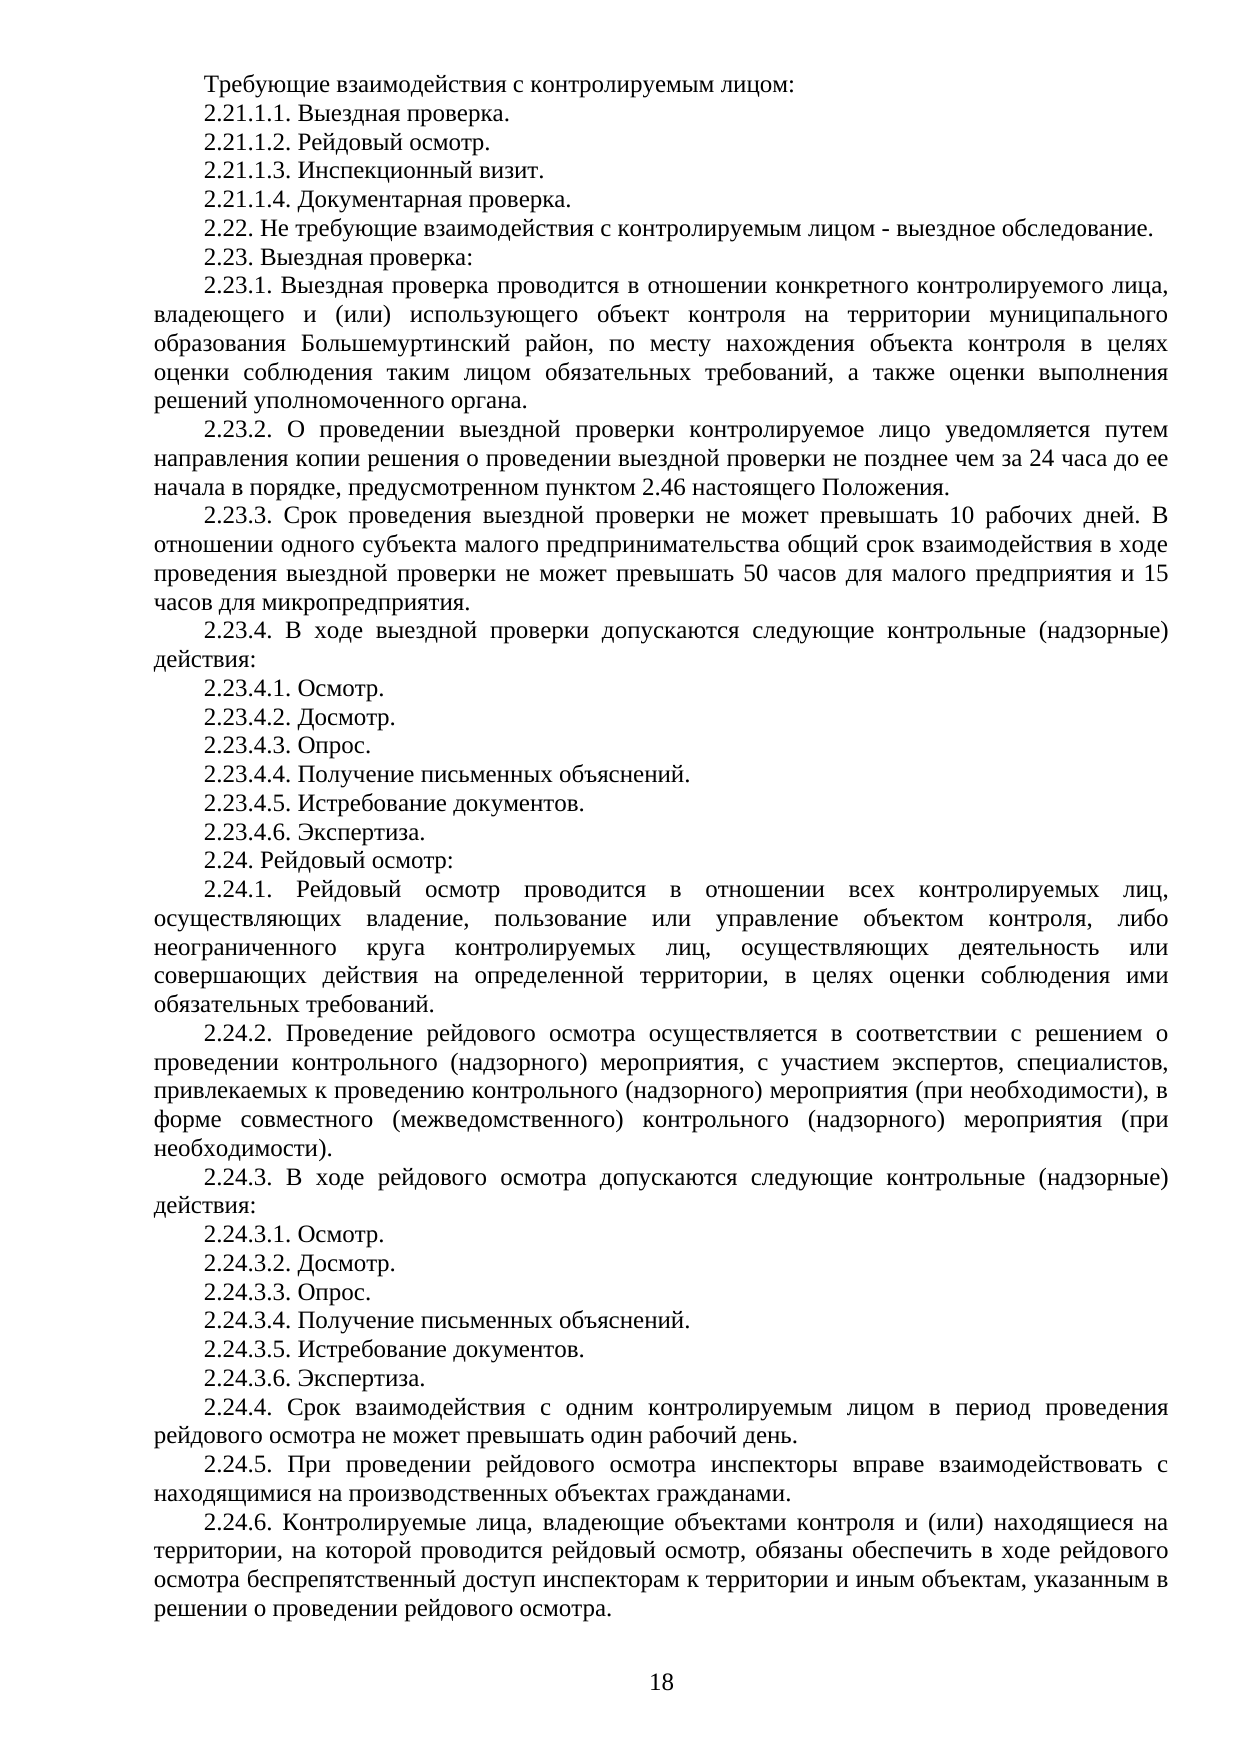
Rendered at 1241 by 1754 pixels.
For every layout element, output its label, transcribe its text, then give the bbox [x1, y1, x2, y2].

text 2.23.4.1. Осмотр. [153, 673, 1169, 702]
text 2.23.1. Выездная проверка проводится в отношении конкретного контролируемого лица, владеющего и (или) использующего объект контроля на территории муниципального образования Большемуртинский район, по месту нахождения объекта контроля в целях оценки соблюдения таким лицом обязательных требований, а также оценки выполнения решений уполномоченного органа. [153, 271, 1169, 414]
text 2.24.4. Срок взаимодействия с одним контролируемым лицом в период проведения рейдового осмотра не может превышать один рабочий день. [153, 1392, 1169, 1449]
text 2.22. Не требующие взаимодействия с контролируемым лицом - выездное обследование. [153, 213, 1169, 242]
text 2.24.3.2. Досмотр. 2.24.3.3. Опрос. [153, 1248, 1169, 1306]
text 2.23.3. Срок проведения выездной проверки не может превышать 10 рабочих дней. В отношении одного субъекта малого предпринимательства общий срок взаимодействия в ходе проведения выездной проверки не может превышать 50 часов для малого предприятия и 15 часов для микропредприятия. [153, 501, 1169, 616]
text 2.24.1. Рейдовый осмотр проводится в отношении всех контролируемых лиц, осуществляющих владение, пользование или управление объектом контроля, либо неограниченного круга контролируемых лиц, осуществляющих деятельность или совершающих действия на определенной территории, в целях оценки соблюдения ими обязательных требований. [153, 874, 1169, 1018]
text 2.23. Выездная проверка: [153, 242, 1169, 271]
text 2.24. Рейдовый осмотр: [153, 846, 1169, 874]
text 2.21.1.3. Инспекционный визит. [153, 156, 1169, 184]
text 2.24.3.1. Осмотр. [153, 1219, 1169, 1248]
text 2.23.4.6. Экспертиза. [153, 817, 1169, 846]
text Требующие взаимодействия с контролируемым лицом: [153, 69, 1169, 98]
text 2.24.3.6. Экспертиза. [153, 1363, 1169, 1392]
text 2.23.4. В ходе выездной проверки допускаются следующие контрольные (надзорные) действия: [153, 616, 1169, 673]
text 2.24.3.5. Истребование документов. [153, 1334, 1169, 1363]
text 2.23.4.2. Досмотр. [153, 702, 1169, 731]
text 2.23.4.3. Опрос. [153, 731, 1169, 759]
text 2.23.4.4. Получение письменных объяснений. [153, 759, 1169, 788]
text 2.23.4.5. Истребование документов. [153, 788, 1169, 817]
text 2.21.1.4. Документарная проверка. [153, 184, 1169, 213]
text 2.24.3. В ходе рейдового осмотра допускаются следующие контрольные (надзорные) действия: [153, 1162, 1169, 1219]
text 2.24.5. При проведении рейдового осмотра инспекторы вправе взаимодействовать с находящимися на производственных объектах гражданами. [153, 1449, 1169, 1507]
text 2.23.2. О проведении выездной проверки контролируемое лицо уведомляется путем направления копии решения о проведении выездной проверки не позднее чем за 24 часа до ее начала в порядке, предусмотренном пунктом 2.46 настоящего Положения. [153, 414, 1169, 501]
text 2.24.6. Контролируемые лица, владеющие объектами контроля и (или) находящиеся на территории, на которой проводится рейдовый осмотр, обязаны обеспечить в ходе рейдового осмотра беспрепятственный доступ инспекторам к территории и иным объектам, указанным в решении о проведении рейдового осмотра. [153, 1507, 1169, 1622]
text 2.24.2. Проведение рейдового осмотра осуществляется в соответствии с решением о проведении контрольного (надзорного) мероприятия, с участием экспертов, специалистов, привлекаемых к проведению контрольного (надзорного) мероприятия (при необходимости), в форме совместного (межведомственного) контрольного (надзорного) мероприятия (при необходимости). [153, 1018, 1169, 1162]
text 2.21.1.2. Рейдовый осмотр. [153, 127, 1169, 156]
text 2.24.3.4. Получение письменных объяснений. [153, 1306, 1169, 1334]
text 2.21.1.1. Выездная проверка. [153, 98, 1169, 127]
